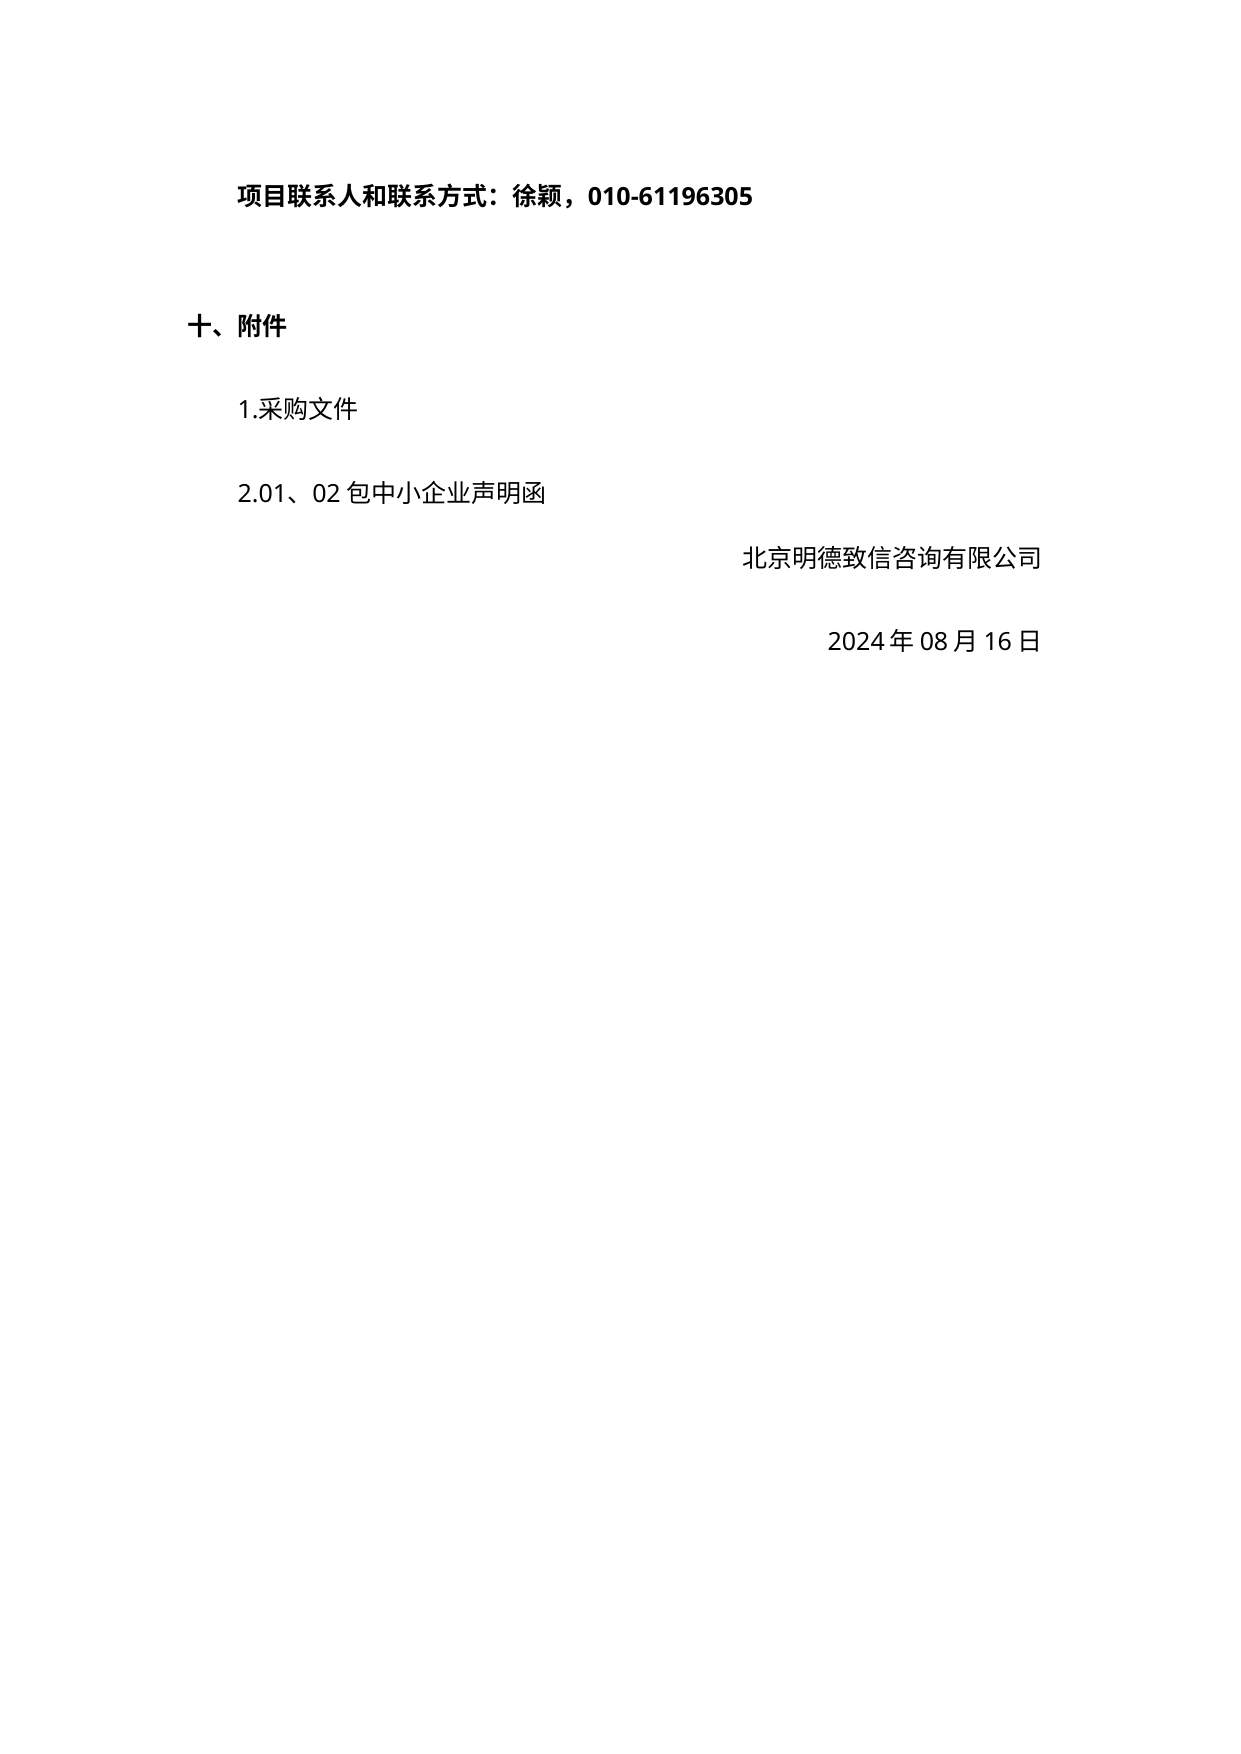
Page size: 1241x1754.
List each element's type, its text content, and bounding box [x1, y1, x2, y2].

text 十、附件 [187, 292, 1053, 357]
text 2024年08月16日 [187, 607, 1042, 672]
text 1.采购文件 [187, 376, 1053, 441]
text 项目联系人和联系方式：徐颖，010-61196305 [187, 162, 1053, 227]
text 北京明德致信咨询有限公司 [187, 524, 1042, 589]
text 2.01、02包中小企业声明函 [187, 459, 1053, 524]
